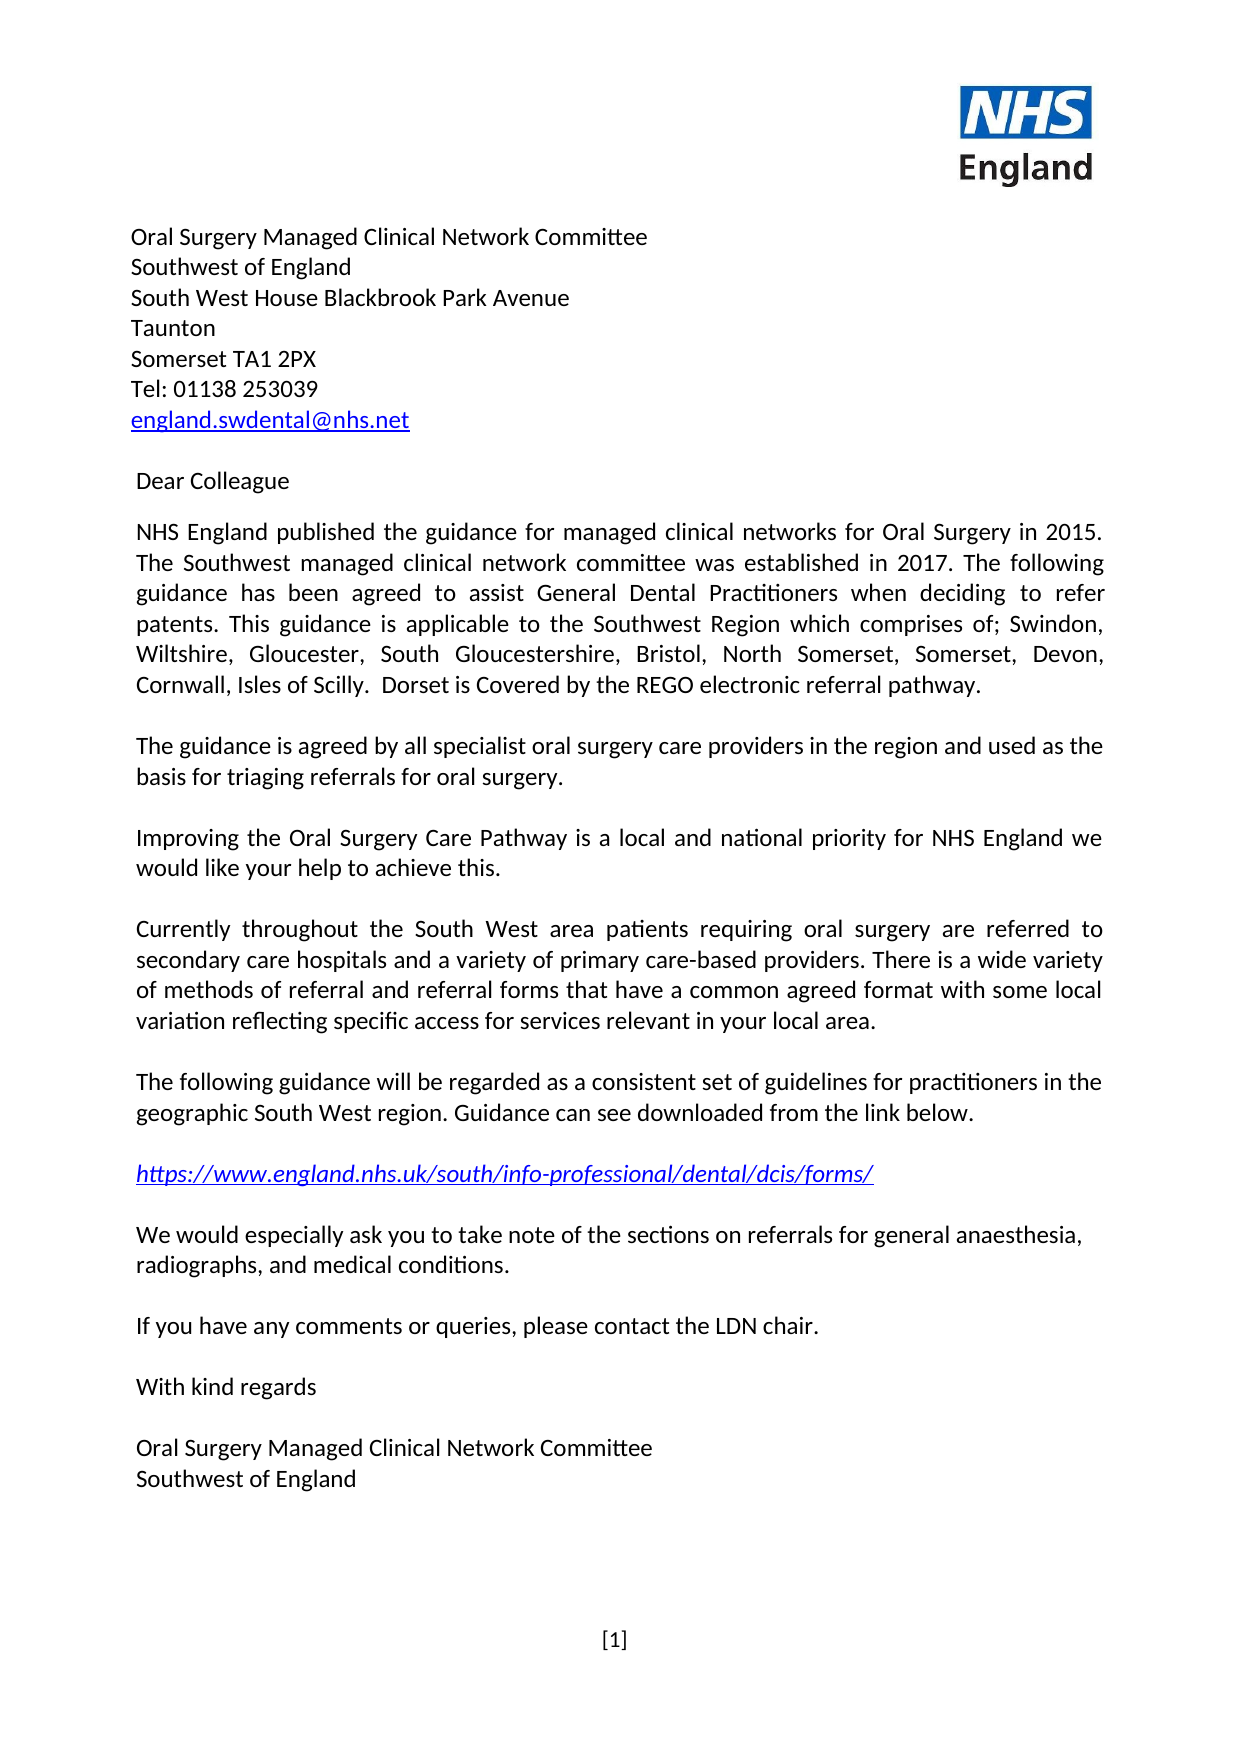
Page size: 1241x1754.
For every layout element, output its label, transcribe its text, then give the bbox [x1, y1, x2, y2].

text If you have any comments or queries, please contact the LDN chair. [136, 1310, 1117, 1341]
text Oral Surgery Managed Clinical Network Committee Southwest of England [136, 1433, 656, 1494]
text With kind regards [136, 1372, 1117, 1402]
picture [957, 82, 1099, 187]
text Taunton [125, 313, 1117, 343]
text The following guidance will be regarded as a consistent set of guidelines for practitioners in the geographic South West region. Guidance can see downloaded from the link below. [136, 1066, 1104, 1127]
text Improving the Oral Surgery Care Pathway is a local and national priority for NHS England we would like your help to achieve this. [136, 822, 1104, 883]
text Dear Colleague [136, 465, 1117, 496]
text https://www.england.nhs.uk/south/info-professional/dental/dcis/forms/ [136, 1158, 1117, 1188]
text South West House Blackbrook Park Avenue [125, 282, 1117, 313]
text Southwest of England [125, 252, 1117, 282]
text The guidance is agreed by all specialist oral surgery care providers in the region and used as the basis for triaging referrals for oral surgery. [136, 730, 1105, 791]
text NHS England published the guidance for managed clinical networks for Oral Surgery in 2015. The Southwest managed clinical network committee was established in 2017. The following guidance has been agreed to assist General Dental Practitioners when deciding to refer patents. This guidance is applicable to the Southwest Region which comprises of; Swindon, Wiltshire, Gloucester, South Gloucestershire, Bristol, North Somerset, Somerset, Devon, Cornwall, Isles of Scilly. Dorset is Covered by the REGO electronic referral pathway. [136, 517, 1105, 700]
text Tel: 01138 253039 [125, 374, 1117, 404]
text england.swdental@nhs.net [125, 404, 1117, 435]
text Oral Surgery Managed Clinical Network Committee [125, 221, 1117, 252]
text Currently throughout the South West area patients requiring oral surgery are referred to secondary care hospitals and a variety of primary care-based providers. There is a wide variety of methods of referral and referral forms that have a common agreed format with some local variation reflecting specific access for services relevant in your local area. [136, 913, 1105, 1036]
text We would especially ask you to take note of the sections on referrals for general anaesthesia, radiographs, and medical conditions. [136, 1219, 1094, 1280]
text Somerset TA1 2PX [125, 343, 1117, 374]
